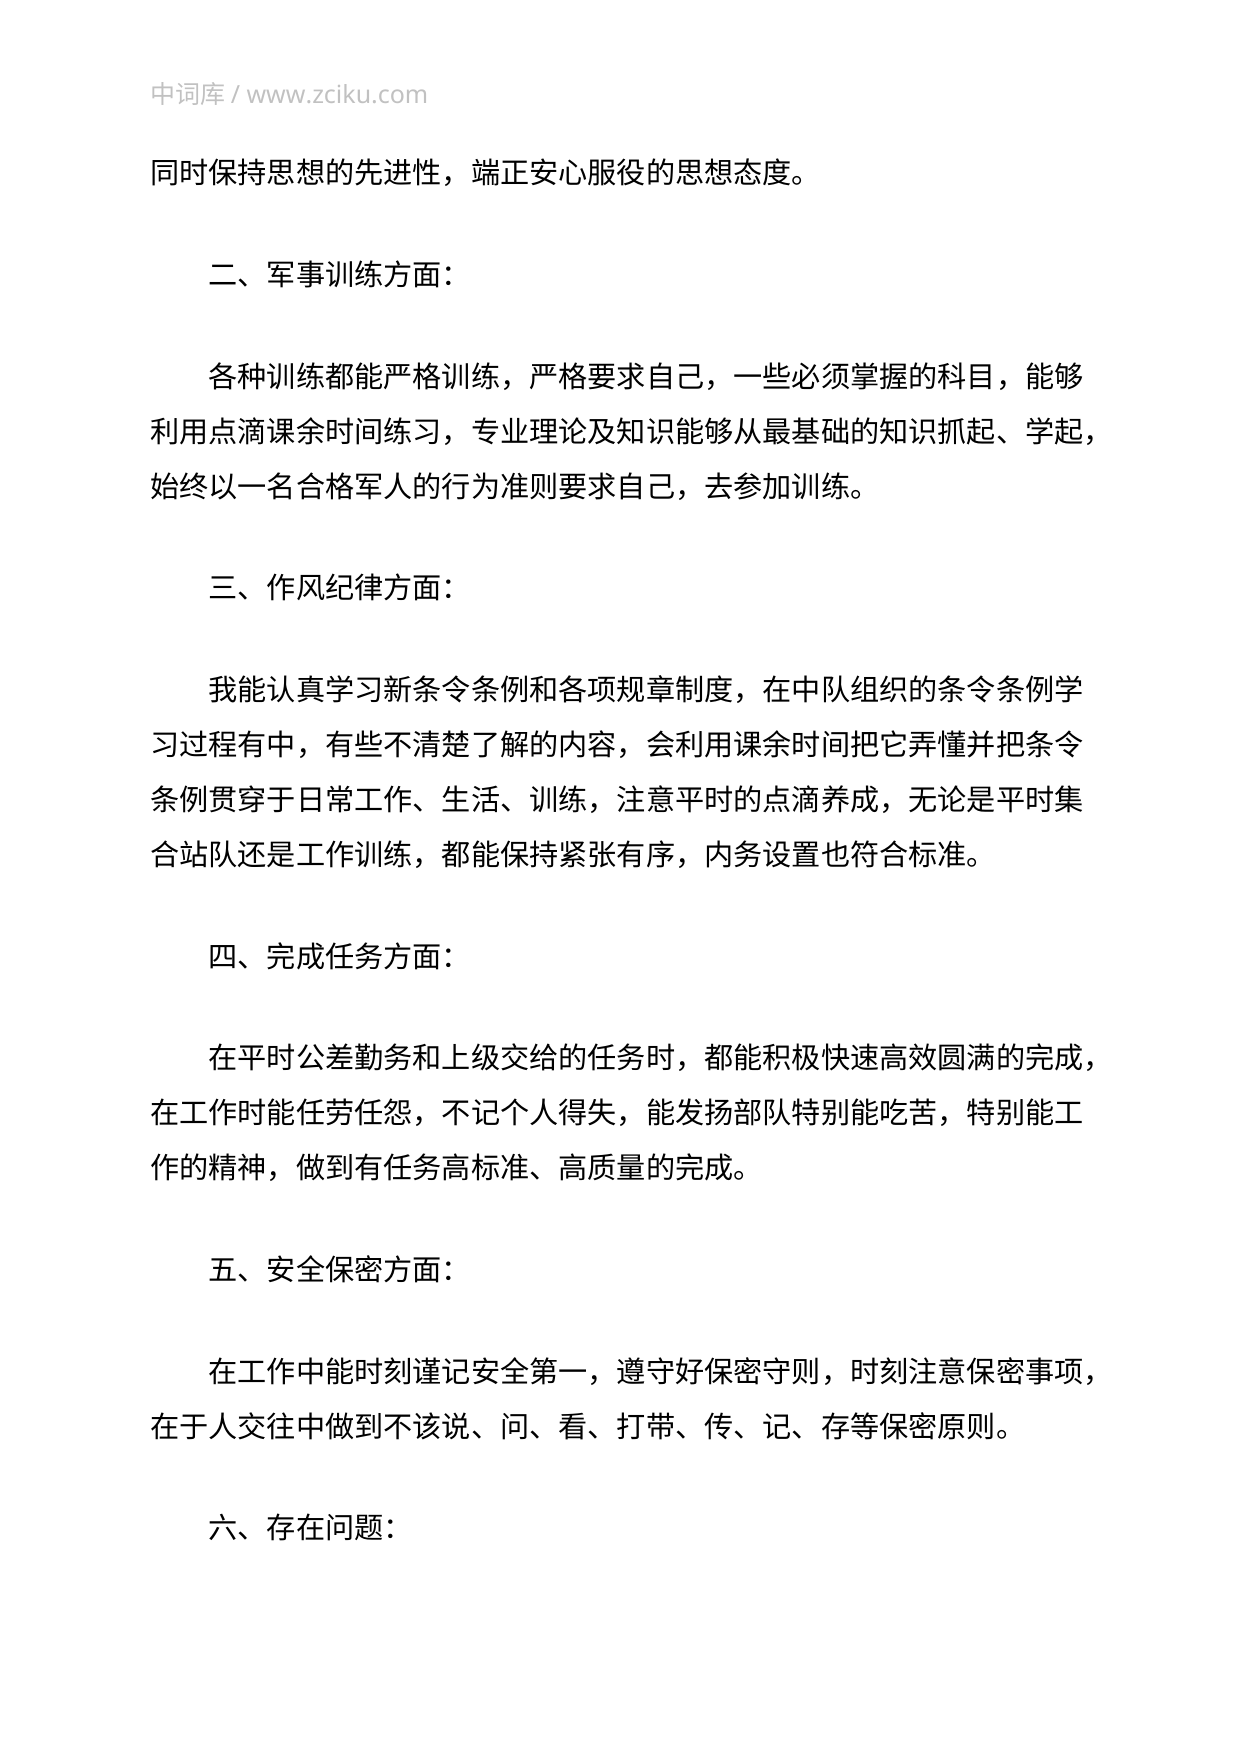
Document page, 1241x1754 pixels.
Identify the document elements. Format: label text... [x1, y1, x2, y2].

text 三、作风纪律方面： [150, 565, 1090, 607]
text 四、完成任务方面： [150, 933, 1090, 976]
text 在平时公差勤务和上级交给的任务时，都能积极快速高效圆满的完成，在工作时能任劳任怨，不记个人得失，能发扬部队特别能吃苦，特别能工作的精神，做到有任务高标准、高质量的完成。 [150, 1035, 1090, 1187]
text 六、存在问题： [150, 1505, 1090, 1547]
text 在工作中能时刻谨记安全第一，遵守好保密守则，时刻注意保密事项，在于人交往中做到不该说、问、看、打带、传、记、存等保密原则。 [150, 1348, 1090, 1446]
text 我能认真学习新条令条例和各项规章制度，在中队组织的条令条例学习过程有中，有些不清楚了解的内容，会利用课余时间把它弄懂并把条令条例贯穿于日常工作、生活、训练，注意平时的点滴养成，无论是平时集合站队还是工作训练，都能保持紧张有序，内务设置也符合标准。 [150, 667, 1090, 874]
text 各种训练都能严格训练，严格要求自己，一些必须掌握的科目，能够利用点滴课余时间练习，专业理论及知识能够从最基础的知识抓起、学起，始终以一名合格军人的行为准则要求自己，去参加训练。 [150, 353, 1090, 506]
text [150, 150, 1090, 192]
text 二、军事训练方面： [150, 252, 1090, 294]
text 五、安全保密方面： [150, 1247, 1090, 1289]
